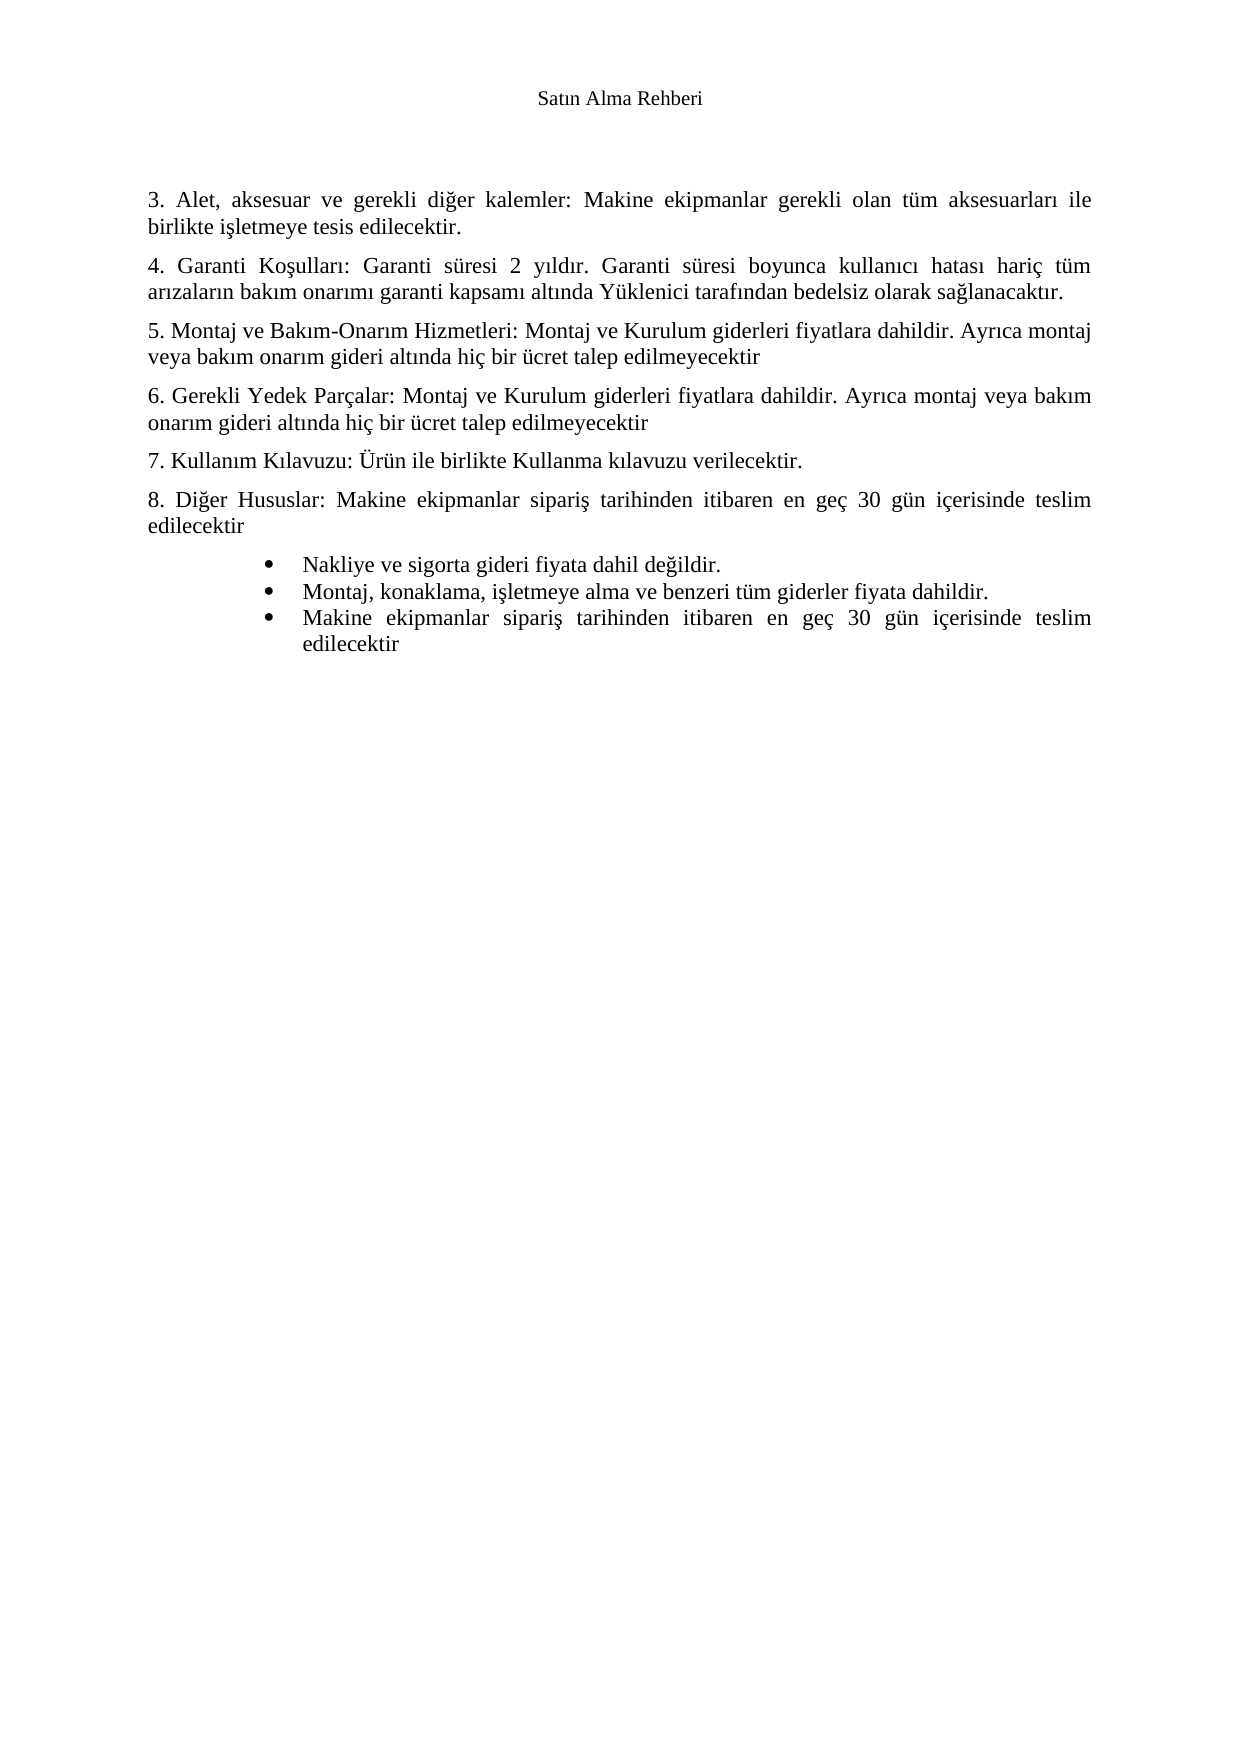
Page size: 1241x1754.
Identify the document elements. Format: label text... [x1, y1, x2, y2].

text 4. Garanti Koşulları: Garanti süresi 2 yıldır. Garanti süresi boyunca kullanıcı hatası hariç tüm arızaların bakım onarımı garanti kapsamı altında Yüklenici tarafından bedelsiz olarak sağlanacaktır. [148, 252, 1093, 304]
text 5. Montaj ve Bakım-Onarım Hizmetleri: Montaj ve Kurulum giderleri fiyatlara dahildir. Ayrıca montaj veya bakım onarım gideri altında hiç bir ücret talep edilmeyecektir [148, 317, 1093, 370]
list Nakliye ve sigorta gideri fiyata dahil değildir. [265, 551, 1093, 578]
text 6. Gerekli Yedek Parçalar: Montaj ve Kurulum giderleri fiyatlara dahildir. Ayrıca montaj veya bakım onarım gideri altında hiç bir ücret talep edilmeyecektir [148, 382, 1093, 435]
text 3. Alet, aksesuar ve gerekli diğer kalemler: Makine ekipmanlar gerekli olan tüm aksesuarları ile birlikte işletmeye tesis edilecektir. [148, 187, 1093, 239]
text 8. Diğer Hususlar: Makine ekipmanlar sipariş tarihinden itibaren en geç 30 gün içerisinde teslim edilecektir [148, 486, 1093, 539]
text 7. Kullanım Kılavuzu: Ürün ile birlikte Kullanma kılavuzu verilecektir. [148, 447, 1093, 474]
list Makine ekipmanlar sipariş tarihinden itibaren en geç 30 gün içerisinde teslim edilecektir [265, 604, 1093, 657]
list Montaj, konaklama, işletmeye alma ve benzeri tüm giderler fiyata dahildir. [265, 578, 1093, 604]
